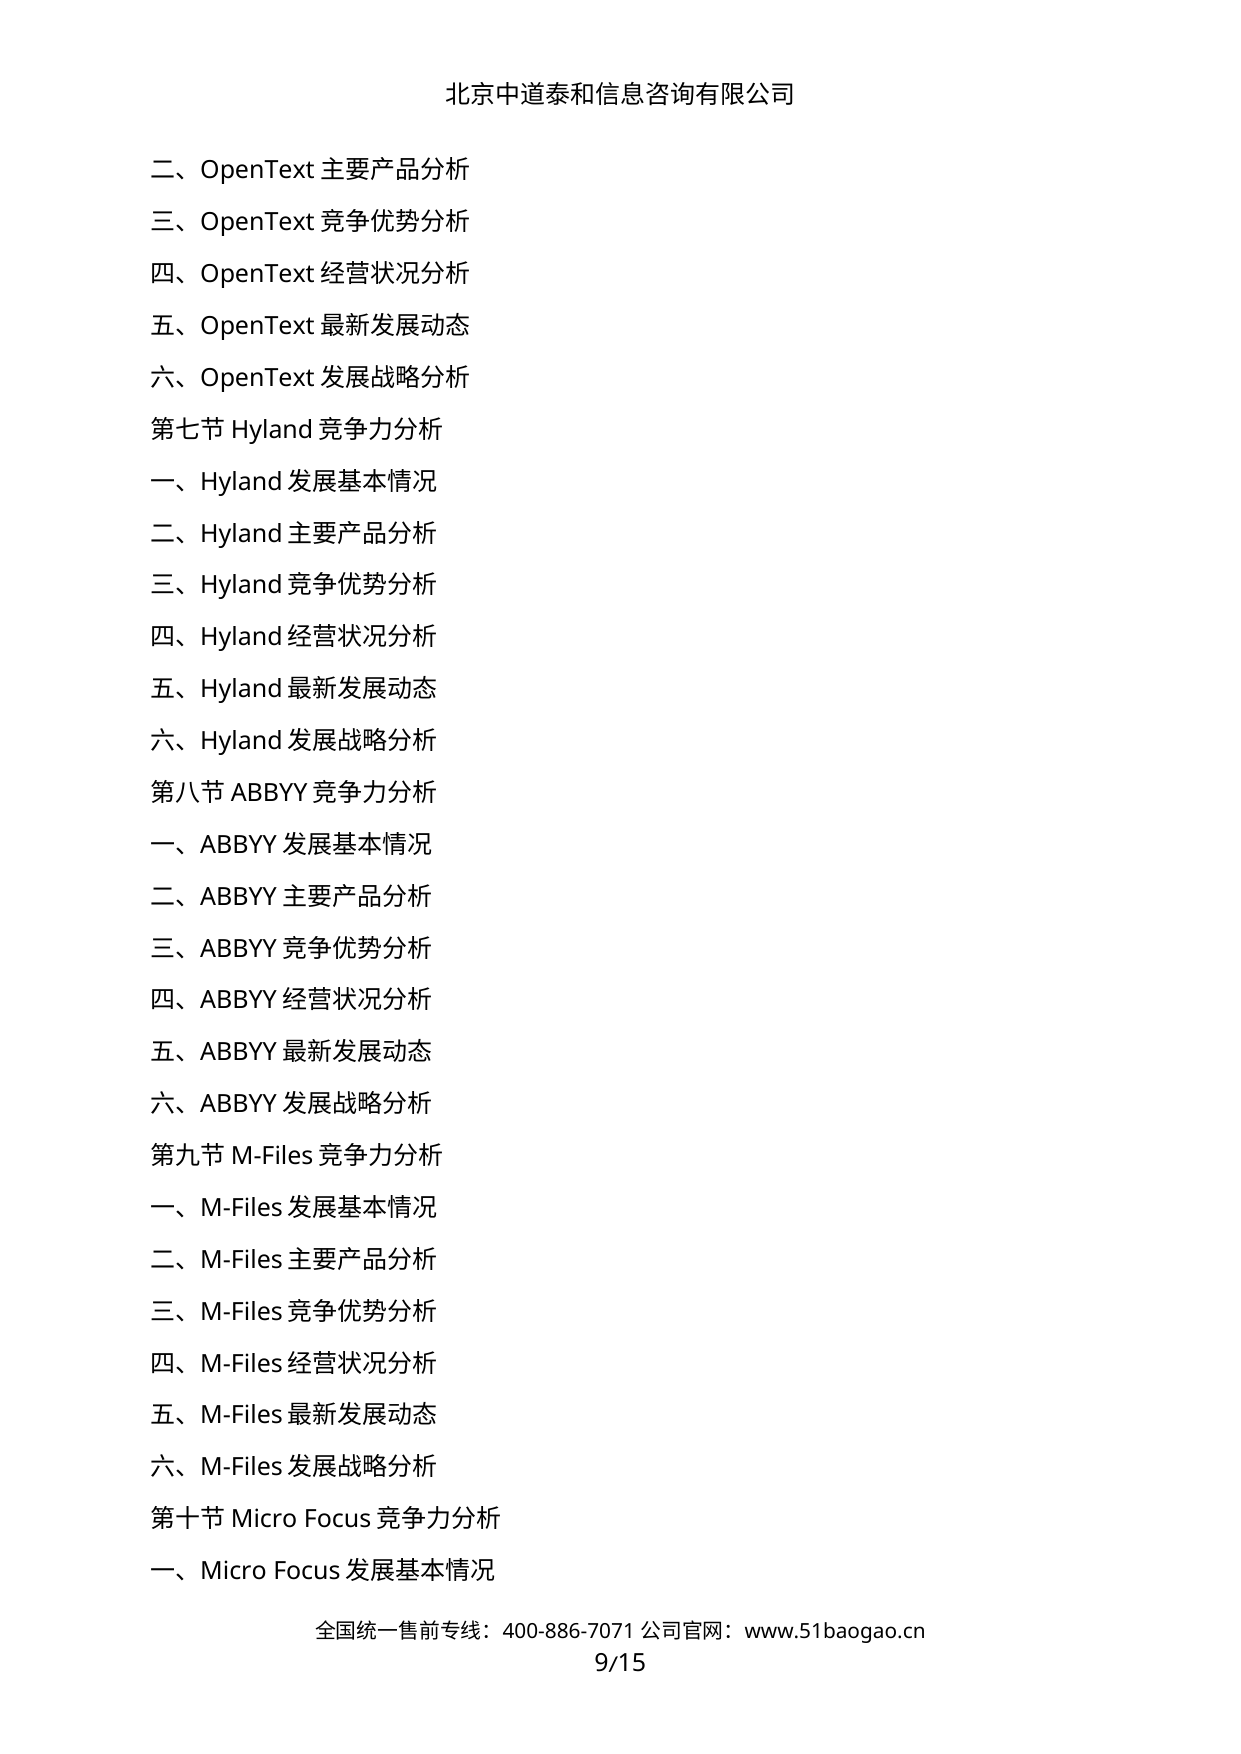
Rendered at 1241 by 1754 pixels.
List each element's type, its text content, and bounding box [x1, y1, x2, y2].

text 五、M-Files最新发展动态 [150, 1395, 1090, 1431]
text 二、OpenText主要产品分析 [150, 150, 1090, 186]
text 四、Hyland经营状况分析 [150, 617, 1090, 653]
text 四、M-Files经营状况分析 [150, 1343, 1090, 1379]
text 六、M-Files发展战略分析 [150, 1447, 1090, 1483]
text 五、OpenText最新发展动态 [150, 306, 1090, 342]
text 一、ABBYY发展基本情况 [150, 824, 1090, 861]
text 一、Micro Focus发展基本情况 [150, 1551, 1090, 1587]
text 第八节 ABBYY竞争力分析 [150, 772, 1090, 809]
text 四、OpenText经营状况分析 [150, 254, 1090, 290]
text 三、Hyland竞争优势分析 [150, 565, 1090, 601]
text 三、ABBYY竞争优势分析 [150, 928, 1090, 964]
text 六、OpenText发展战略分析 [150, 357, 1090, 394]
text 第九节 M-Files竞争力分析 [150, 1136, 1090, 1172]
text 二、Hyland主要产品分析 [150, 513, 1090, 549]
text 第十节 Micro Focus竞争力分析 [150, 1499, 1090, 1535]
text 四、ABBYY经营状况分析 [150, 980, 1090, 1016]
text 二、M-Files主要产品分析 [150, 1239, 1090, 1276]
text 三、M-Files竞争优势分析 [150, 1291, 1090, 1327]
text 二、ABBYY主要产品分析 [150, 876, 1090, 912]
text 一、M-Files发展基本情况 [150, 1187, 1090, 1224]
text 一、Hyland发展基本情况 [150, 461, 1090, 497]
text 五、Hyland最新发展动态 [150, 669, 1090, 705]
text 六、ABBYY发展战略分析 [150, 1084, 1090, 1120]
text 五、ABBYY最新发展动态 [150, 1032, 1090, 1068]
text 第七节 Hyland竞争力分析 [150, 409, 1090, 446]
text 六、Hyland发展战略分析 [150, 721, 1090, 757]
text 三、OpenText竞争优势分析 [150, 202, 1090, 238]
